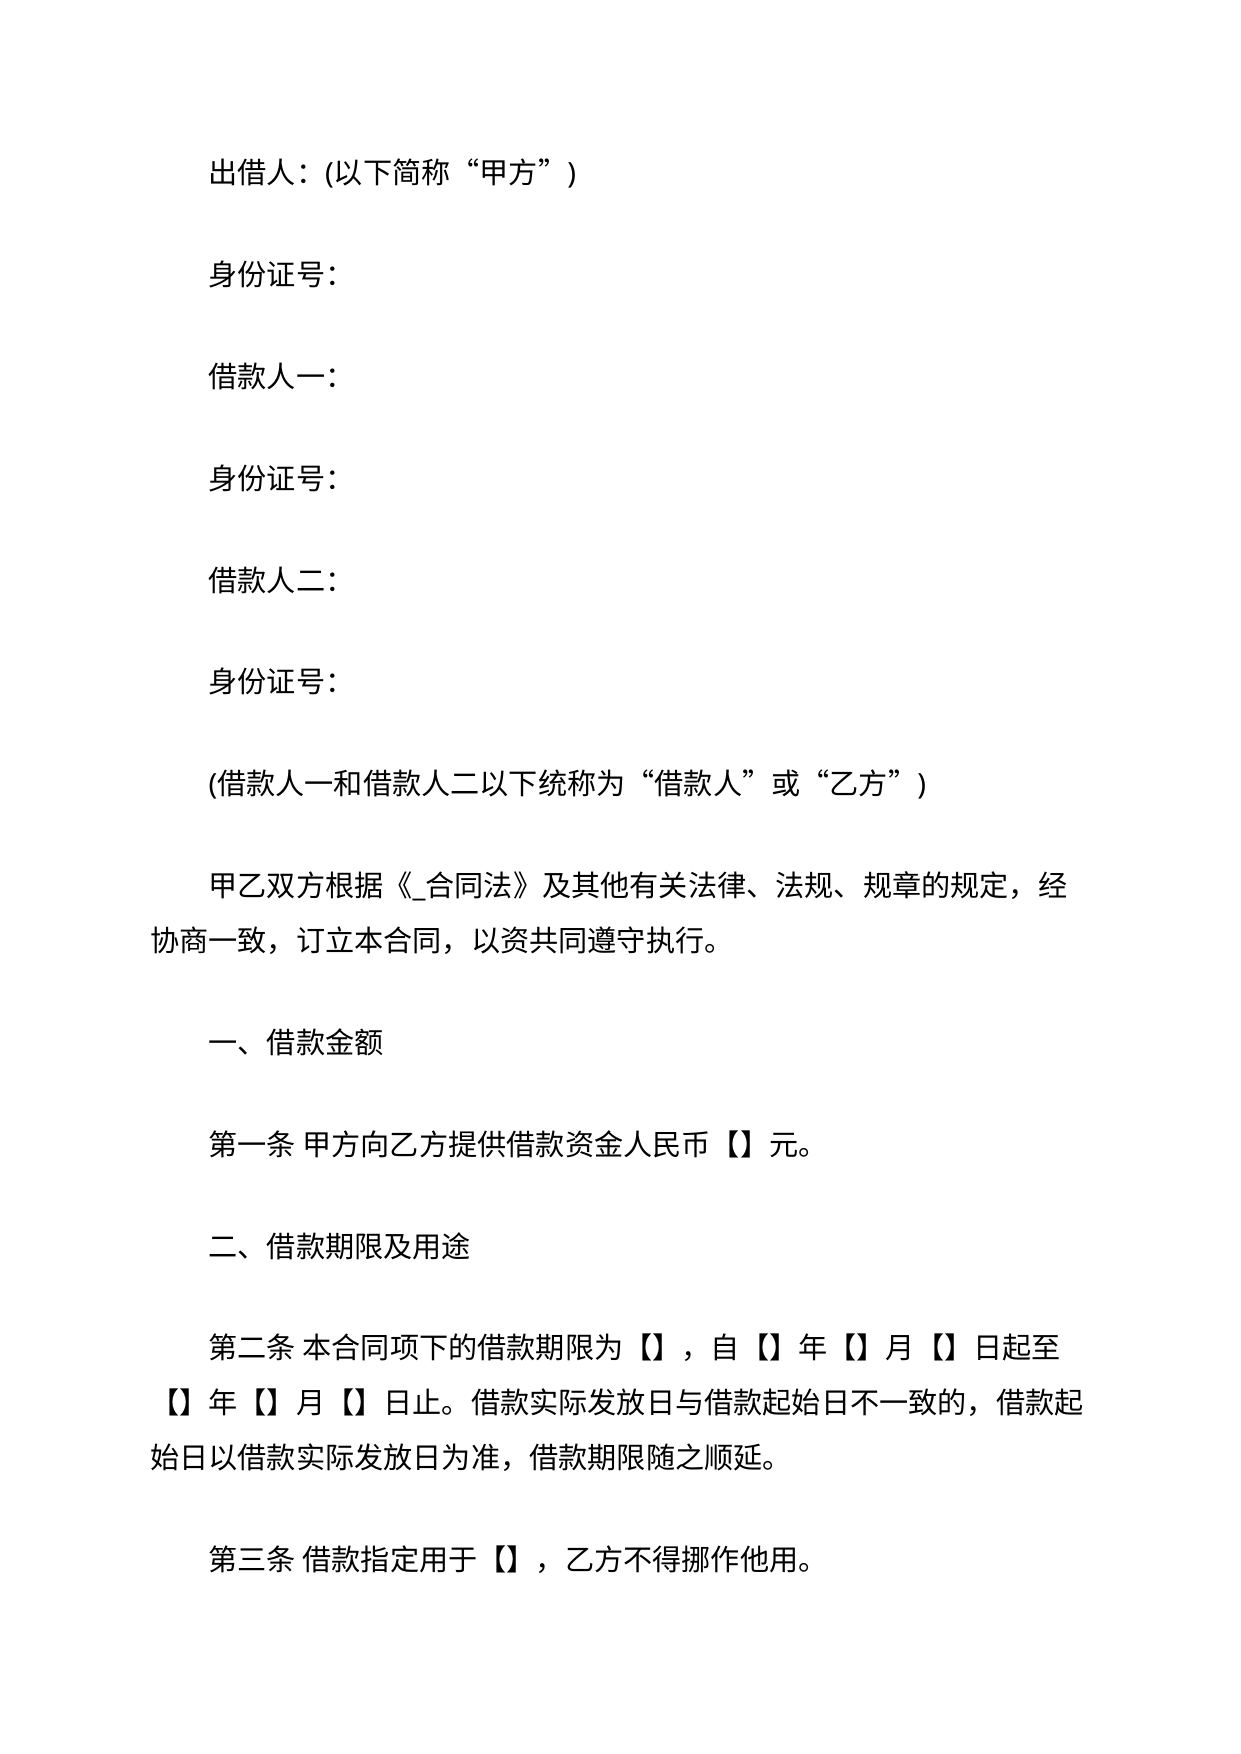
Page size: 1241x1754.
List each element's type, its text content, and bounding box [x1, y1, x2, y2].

text 甲乙双方根据《_合同法》及其他有关法律、法规、规章的规定，经协商一致，订立本合同，以资共同遵守执行。 [150, 863, 1090, 960]
text 身份证号： [150, 456, 1090, 498]
text 第一条 甲方向乙方提供借款资金人民币【】元。 [150, 1121, 1090, 1164]
text 借款人一： [150, 354, 1090, 396]
text 第二条 本合同项下的借款期限为【】，自【】年【】月【】日起至【】年【】月【】日止。借款实际发放日与借款起始日不一致的，借款起始日以借款实际发放日为准，借款期限随之顺延。 [150, 1325, 1090, 1477]
text 第三条 借款指定用于【】，乙方不得挪作他用。 [150, 1536, 1090, 1579]
text 借款人二： [150, 557, 1090, 599]
text 一、借款金额 [150, 1019, 1090, 1062]
text 出借人：(以下简称“甲方”) [150, 150, 1090, 192]
text (借款人一和借款人二以下统称为“借款人”或“乙方”) [150, 761, 1090, 803]
text 二、借款期限及用途 [150, 1223, 1090, 1265]
text 身份证号： [150, 252, 1090, 294]
text 身份证号： [150, 659, 1090, 701]
